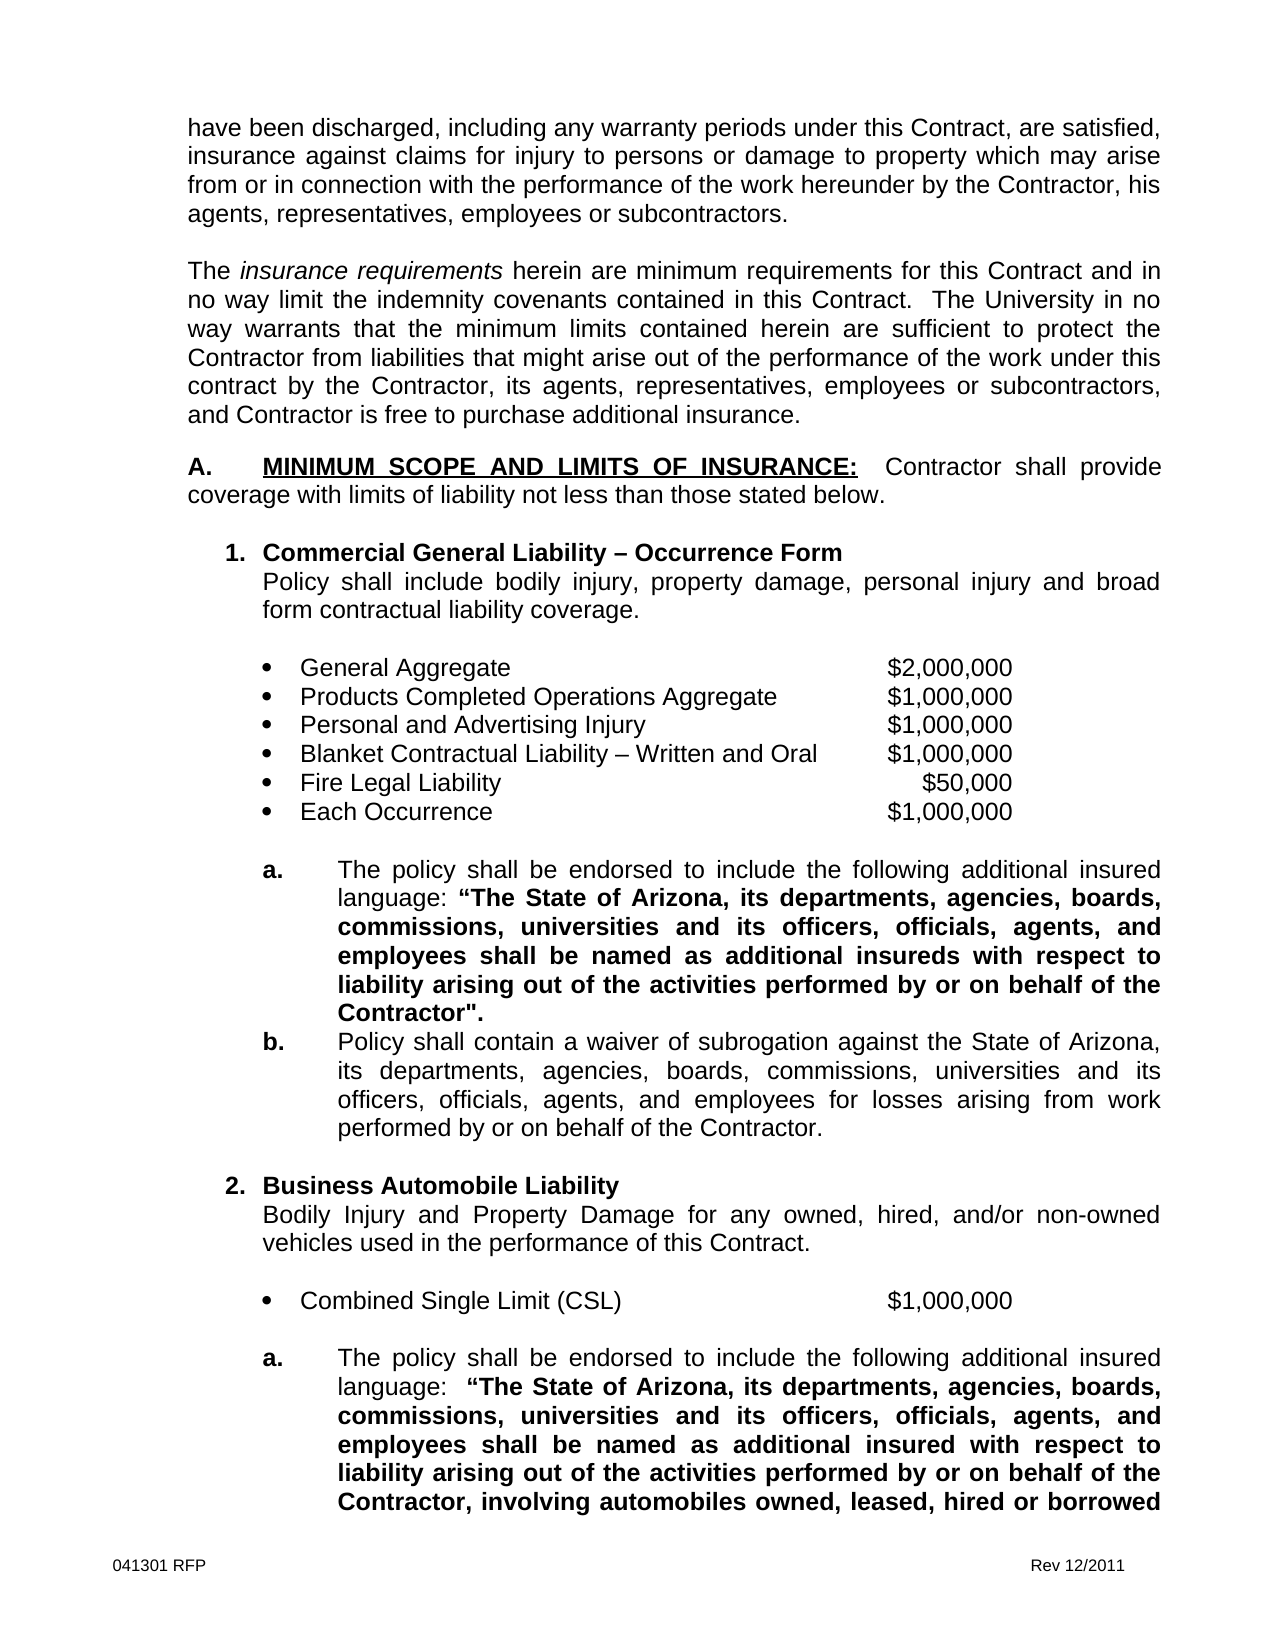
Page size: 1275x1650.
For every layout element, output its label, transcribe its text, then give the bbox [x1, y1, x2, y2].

list Blanket Contractual Liability – Written and Oral $1,000,000 [262, 739, 1162, 768]
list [262, 1343, 1162, 1516]
list Combined Single Limit (CSL) $1,000,000 [262, 1286, 1162, 1315]
list Commercial General Liability – Occurrence Form [225, 538, 1162, 566]
list Fire Legal Liability $50,000 [262, 768, 1162, 797]
text Policy shall include bodily injury, property damage, personal injury and broad form contractual liability coverage. [262, 566, 1162, 624]
list Business Automobile Liability [225, 1171, 1162, 1199]
list Each Occurrence $1,000,000 [262, 797, 1162, 826]
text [187, 112, 1162, 227]
list Personal and Advertising Injury $1,000,000 [262, 710, 1162, 739]
list The policy shall be endorsed to include the following additional insured language: “The State of Arizona, its departments, agencies, boards, commissions, universities and its officers, officials, agents, and employees shall be named as additional insureds with respect to liability arising out of the activities performed by or on behalf of the Contractor". [262, 854, 1162, 1027]
text Bodily Injury and Property Damage for any owned, hired, and/or non-owned vehicles used in the performance of this Contract. [262, 1199, 1162, 1257]
list Products Completed Operations Aggregate $1,000,000 [262, 682, 1162, 710]
list General Aggregate $2,000,000 [262, 653, 1162, 682]
text The insurance requirements herein are minimum requirements for this Contract and in no way limit the indemnity covenants contained in this Contract. The University in no way warrants that the minimum limits contained herein are sufficient to protect the Contractor from liabilities that might arise out of the performance of the work under this contract by the Contractor, its agents, representatives, employees or subcontractors, and Contractor is free to purchase additional insurance. [187, 256, 1162, 429]
list Policy shall contain a waiver of subrogation against the State of Arizona, its departments, agencies, boards, commissions, universities and its officers, officials, agents, and employees for losses arising from work performed by or on behalf of the Contractor. [262, 1027, 1162, 1142]
list MINIMUM SCOPE AND LIMITS OF INSURANCE: Contractor shall provide coverage with limits of liability not less than those stated below. [187, 451, 1162, 509]
